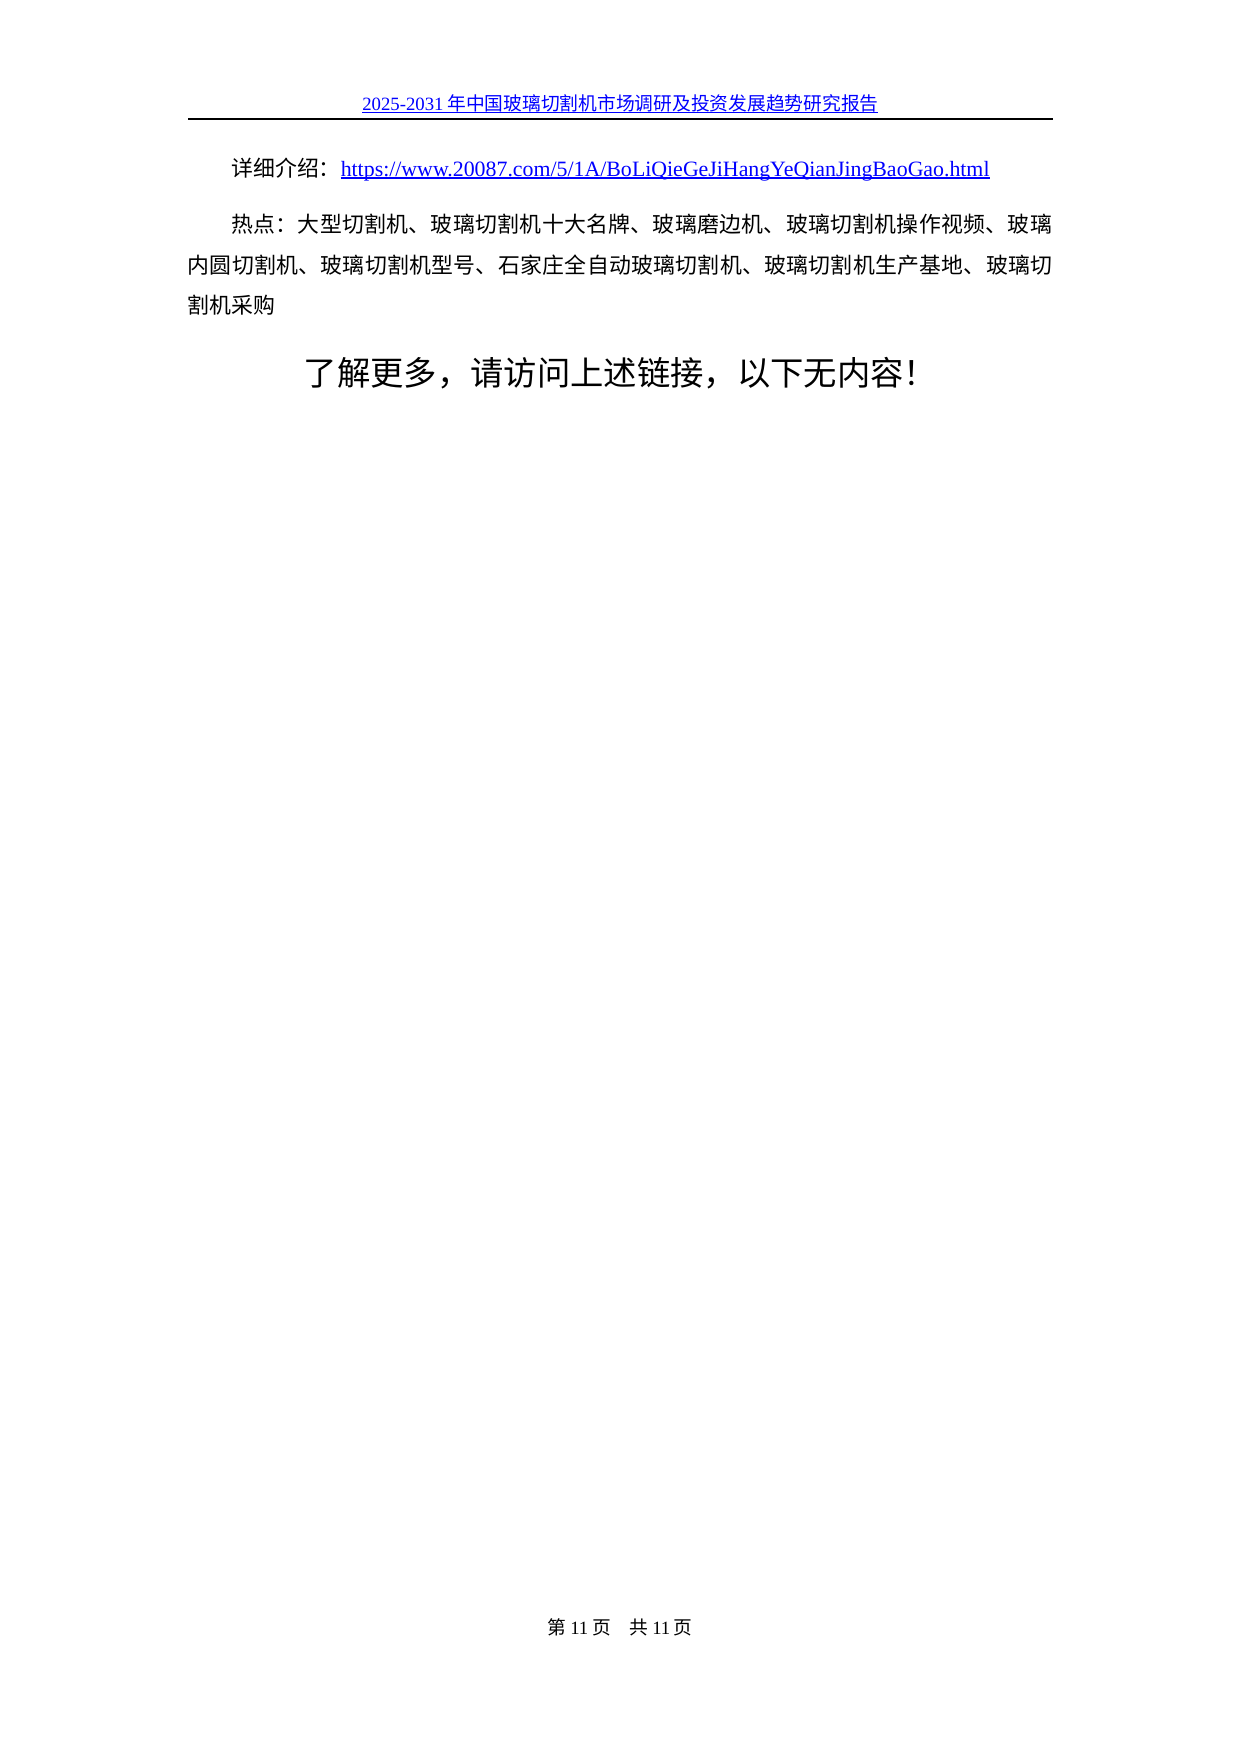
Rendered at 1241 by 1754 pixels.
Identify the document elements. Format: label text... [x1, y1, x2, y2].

text 详细介绍：https://www.20087.com/5/1A/BoLiQieGeJiHangYeQianJingBaoGao.html [187, 150, 1053, 183]
title 了解更多，请访问上述链接，以下无内容！ [187, 338, 1053, 403]
text 热点：大型切割机、玻璃切割机十大名牌、玻璃磨边机、玻璃切割机操作视频、玻璃内圆切割机、玻璃切割机型号、石家庄全自动玻璃切割机、玻璃切割机生产基地、玻璃切割机采购 [187, 207, 1053, 321]
